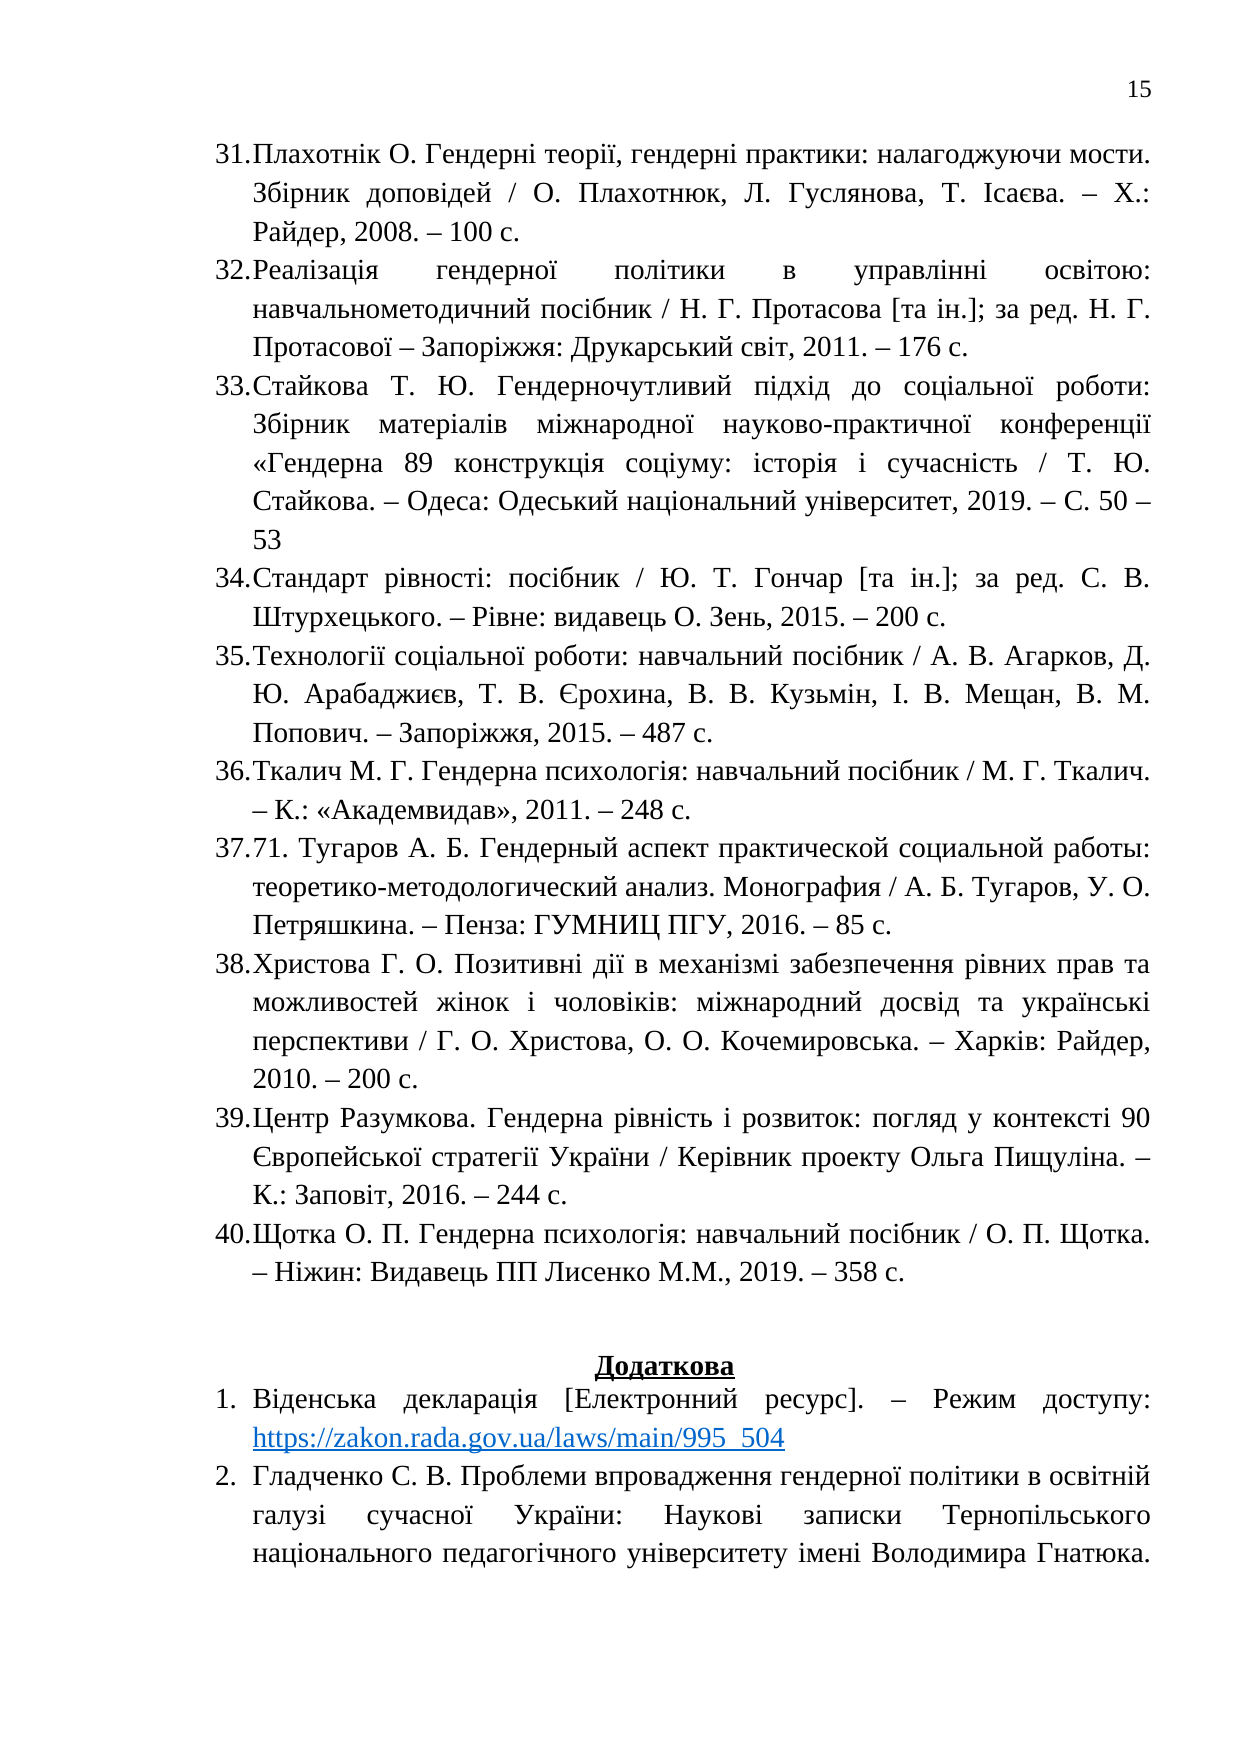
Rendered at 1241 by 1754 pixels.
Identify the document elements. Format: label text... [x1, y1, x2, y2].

list Щотка О. П. Гендерна психологія: навчальний посібник / О. П. Щотка. – Ніжин: Видавець ПП Лисенко М.М., 2019. – 358 с. [215, 1216, 1152, 1288]
list 71. Тугаров А. Б. Гендерный аспект практической социальной работы: теоретико-методологический анализ. Монография / А. Б. Тугаров, У. О. Петряшкина. – Пенза: ГУМНИЦ ПГУ, 2016. – 85 с. [215, 830, 1152, 941]
list Христова Г. О. Позитивні дії в механізмі забезпечення рівних прав та можливостей жінок і чоловіків: міжнародний досвід та українські перспективи / Г. О. Христова, О. О. Кочемировська. – Харків: Райдер, 2010. – 200 с. [215, 946, 1152, 1095]
text Додаткова [177, 1348, 1152, 1381]
list Віденська декларація [Електронний ресурс]. – Режим доступу: https://zakon.rada.gov.ua/laws/main/995_504 [215, 1381, 1152, 1453]
list Технології соціальної роботи: навчальний посібник / А. В. Агарков, Д. Ю. Арабаджиєв, Т. В. Єрохина, В. В. Кузьмін, І. В. Мещан, В. М. Попович. – Запоріжжя, 2015. – 487 с. [215, 638, 1152, 748]
list Ткалич М. Г. Гендерна психологія: навчальний посібник / М. Г. Ткалич. – К.: «Академвидав», 2011. – 248 с. [215, 753, 1152, 825]
list Реалізація гендерної політики в управлінні освітою: навчальнометодичний посібник / Н. Г. Протасова [та ін.]; за ред. Н. Г. Протасової – Запоріжжя: Друкарський світ, 2011. – 176 с. [215, 252, 1152, 363]
list Стандарт рівності: посібник / Ю. Т. Гончар [та ін.]; за ред. С. В. Штурхецького. – Рівне: видавець О. Зень, 2015. – 200 с. [215, 561, 1152, 633]
list Стайкова Т. Ю. Гендерночутливий підхід до соціальної роботи: Збірник матеріалів міжнародної науково-практичної конференції «Гендерна 89 конструкція соціуму: історія і сучасність / Т. Ю. Стайкова. – Одеса: Одеський національний університет, 2019. – С. 50 – 53 [215, 368, 1152, 556]
list Центр Разумкова. Гендерна рівність і розвиток: погляд у контексті 90 Європейської стратегії України / Керівник проекту Ольга Пищуліна. – К.: Заповіт, 2016. – 244 с. [215, 1100, 1152, 1211]
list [215, 1458, 1152, 1569]
list Плахотнік О. Гендерні теорії, гендерні практики: налагоджуючи мости. Збірник доповідей / О. Плахотнюк, Л. Гуслянова, Т. Ісаєва. – Х.: Райдер, 2008. – 100 с. [215, 137, 1152, 247]
